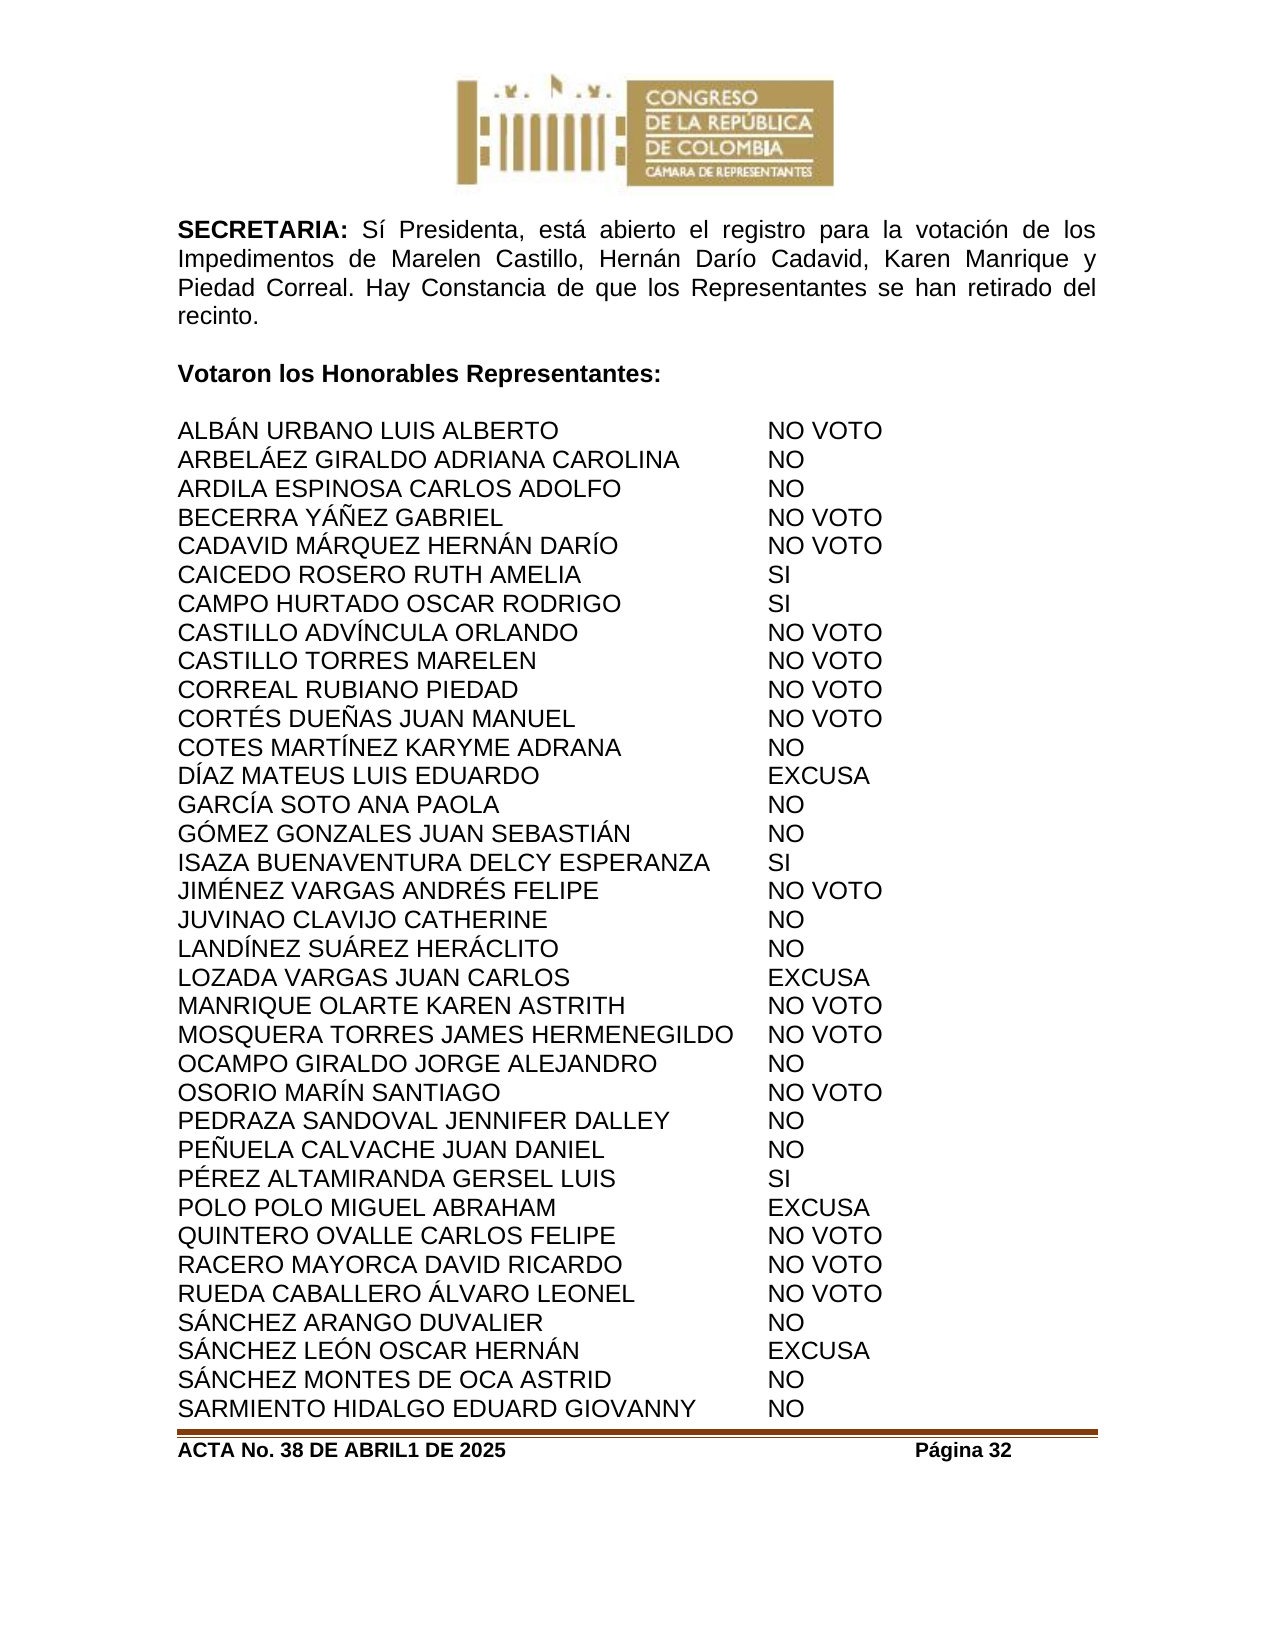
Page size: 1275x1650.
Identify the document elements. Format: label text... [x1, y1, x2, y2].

text DÍAZ MATEUS LUIS EDUARDO EXCUSA [177, 761, 1098, 790]
text SÁNCHEZ LEÓN OSCAR HERNÁN EXCUSA [177, 1336, 1098, 1365]
text RUEDA CABALLERO ÁLVARO LEONEL NO VOTO [177, 1279, 1098, 1308]
text ARBELÁEZ GIRALDO ADRIANA CAROLINA NO [177, 445, 1098, 474]
text GARCÍA SOTO ANA PAOLA NO [177, 790, 1098, 819]
text SARMIENTO HIDALGO EDUARD GIOVANNY NO [177, 1394, 1098, 1423]
text CASTILLO TORRES MARELEN NO VOTO [177, 646, 1098, 675]
text OCAMPO GIRALDO JORGE ALEJANDRO NO [177, 1049, 1098, 1078]
text COTES MARTÍNEZ KARYME ADRANA NO [177, 733, 1098, 761]
text LOZADA VARGAS JUAN CARLOS EXCUSA [177, 963, 1098, 991]
text CORREAL RUBIANO PIEDAD NO VOTO [177, 675, 1098, 704]
text ARDILA ESPINOSA CARLOS ADOLFO NO [177, 474, 1098, 503]
text POLO POLO MIGUEL ABRAHAM EXCUSA [177, 1193, 1098, 1221]
text BECERRA YÁÑEZ GABRIEL NO VOTO [177, 503, 1098, 531]
text CASTILLO ADVÍNCULA ORLANDO NO VOTO [177, 618, 1098, 646]
text OSORIO MARÍN SANTIAGO NO VOTO [177, 1078, 1098, 1106]
text QUINTERO OVALLE CARLOS FELIPE NO VOTO [177, 1221, 1098, 1250]
picture [430, 73, 845, 197]
text PÉREZ ALTAMIRANDA GERSEL LUIS SI [177, 1164, 1098, 1193]
text CAMPO HURTADO OSCAR RODRIGO SI [177, 589, 1098, 618]
text CADAVID MÁRQUEZ HERNÁN DARÍO NO VOTO [177, 531, 1098, 560]
text CORTÉS DUEÑAS JUAN MANUEL NO VOTO [177, 704, 1098, 733]
text ISAZA BUENAVENTURA DELCY ESPERANZA SI [177, 848, 1098, 876]
text LANDÍNEZ SUÁREZ HERÁCLITO NO [177, 934, 1098, 963]
text JUVINAO CLAVIJO CATHERINE NO [177, 905, 1098, 934]
text MOSQUERA TORRES JAMES HERMENEGILDO NO VOTO [177, 1020, 1098, 1049]
text CAICEDO ROSERO RUTH AMELIA SI [177, 560, 1098, 589]
text SÁNCHEZ MONTES DE OCA ASTRID NO [177, 1365, 1098, 1394]
text SÁNCHEZ ARANGO DUVALIER NO [177, 1308, 1098, 1336]
text PEDRAZA SANDOVAL JENNIFER DALLEY NO [177, 1106, 1098, 1135]
text SECRETARIA: Sí Presidenta, está abierto el registro para la votación de los Impedimentos de Marelen Castillo, Hernán Darío Cadavid, Karen Manrique y Piedad Correal. Hay Constancia de que los Representantes se han retirado del recinto. [177, 215, 1098, 330]
text RACERO MAYORCA DAVID RICARDO NO VOTO [177, 1250, 1098, 1279]
text JIMÉNEZ VARGAS ANDRÉS FELIPE NO VOTO [177, 876, 1098, 905]
text GÓMEZ GONZALES JUAN SEBASTIÁN NO [177, 819, 1098, 848]
text ALBÁN URBANO LUIS ALBERTO NO VOTO [177, 416, 1098, 445]
text Votaron los Honorables Representantes: [177, 359, 1098, 388]
text MANRIQUE OLARTE KAREN ASTRITH NO VOTO [177, 991, 1098, 1020]
text PEÑUELA CALVACHE JUAN DANIEL NO [177, 1135, 1098, 1164]
